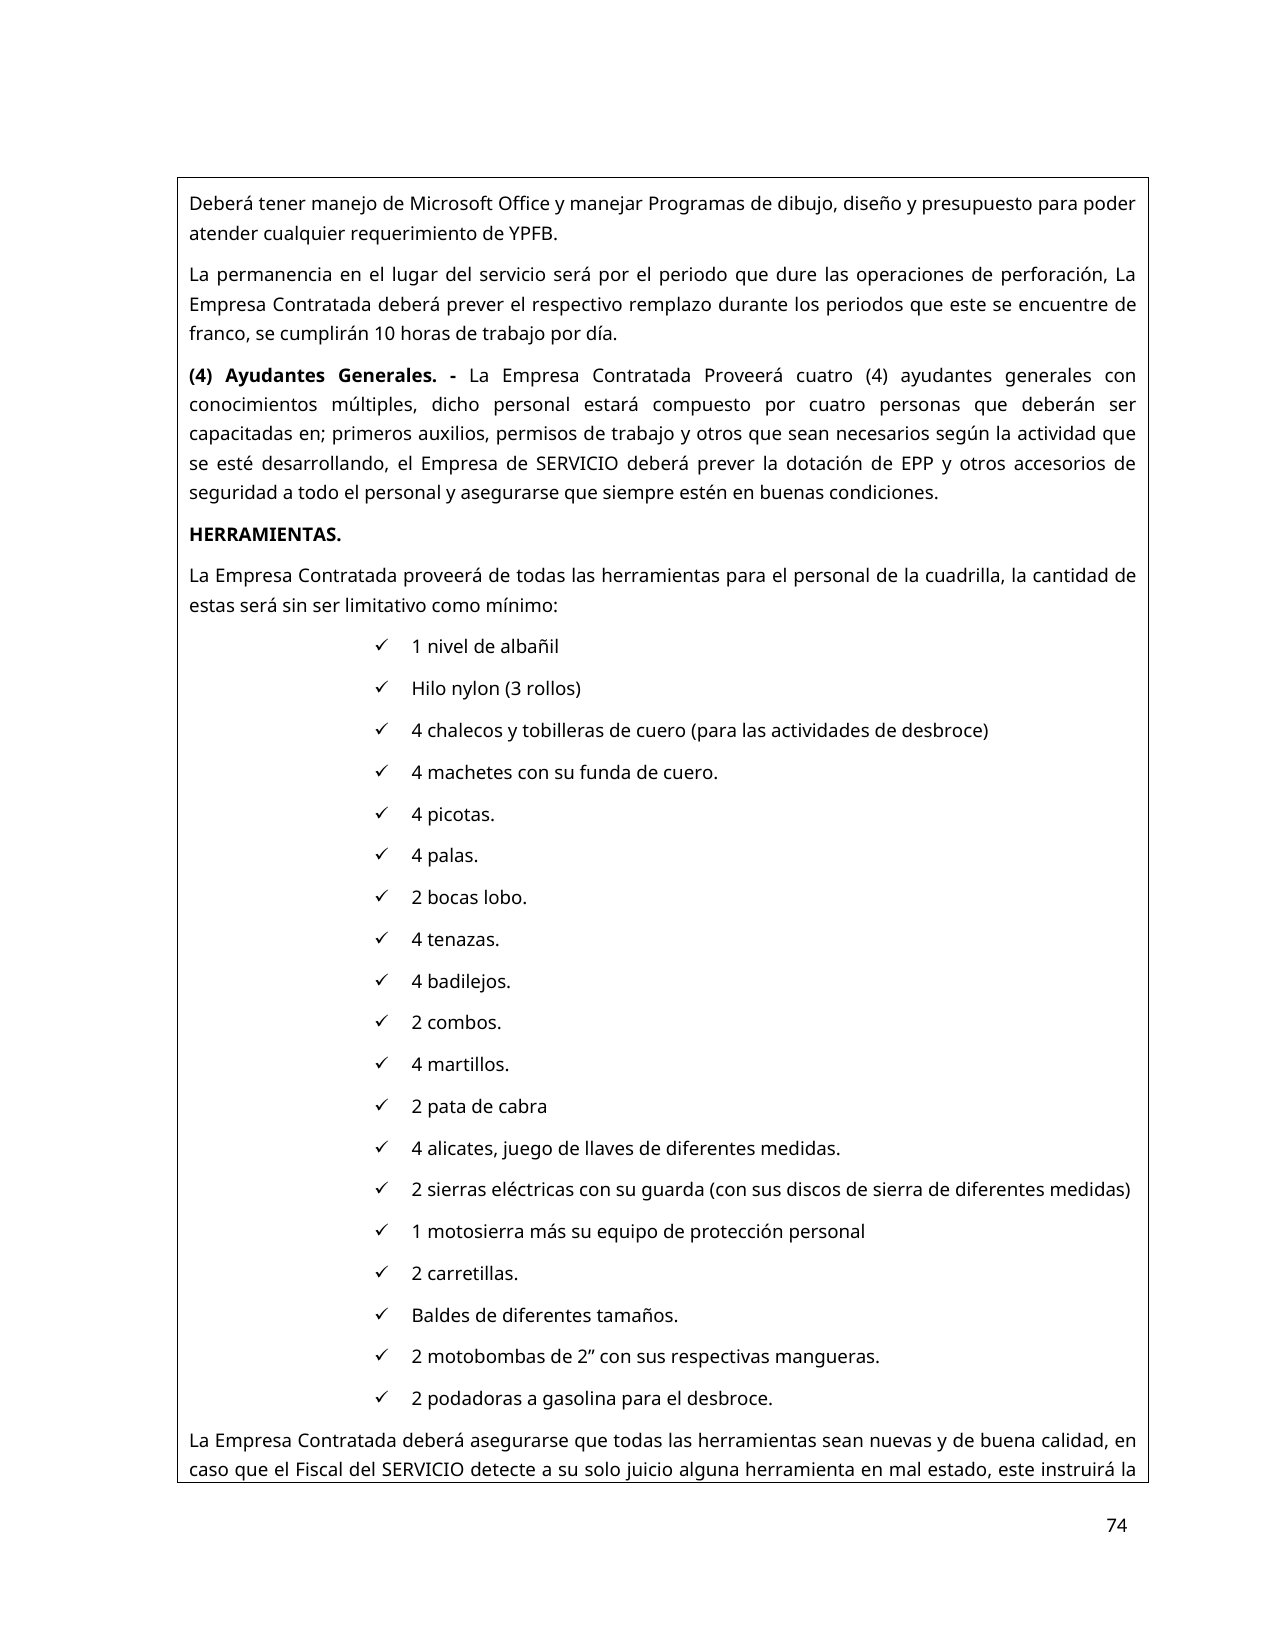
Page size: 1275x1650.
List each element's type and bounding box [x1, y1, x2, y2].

table_cell [178, 178, 1148, 1482]
